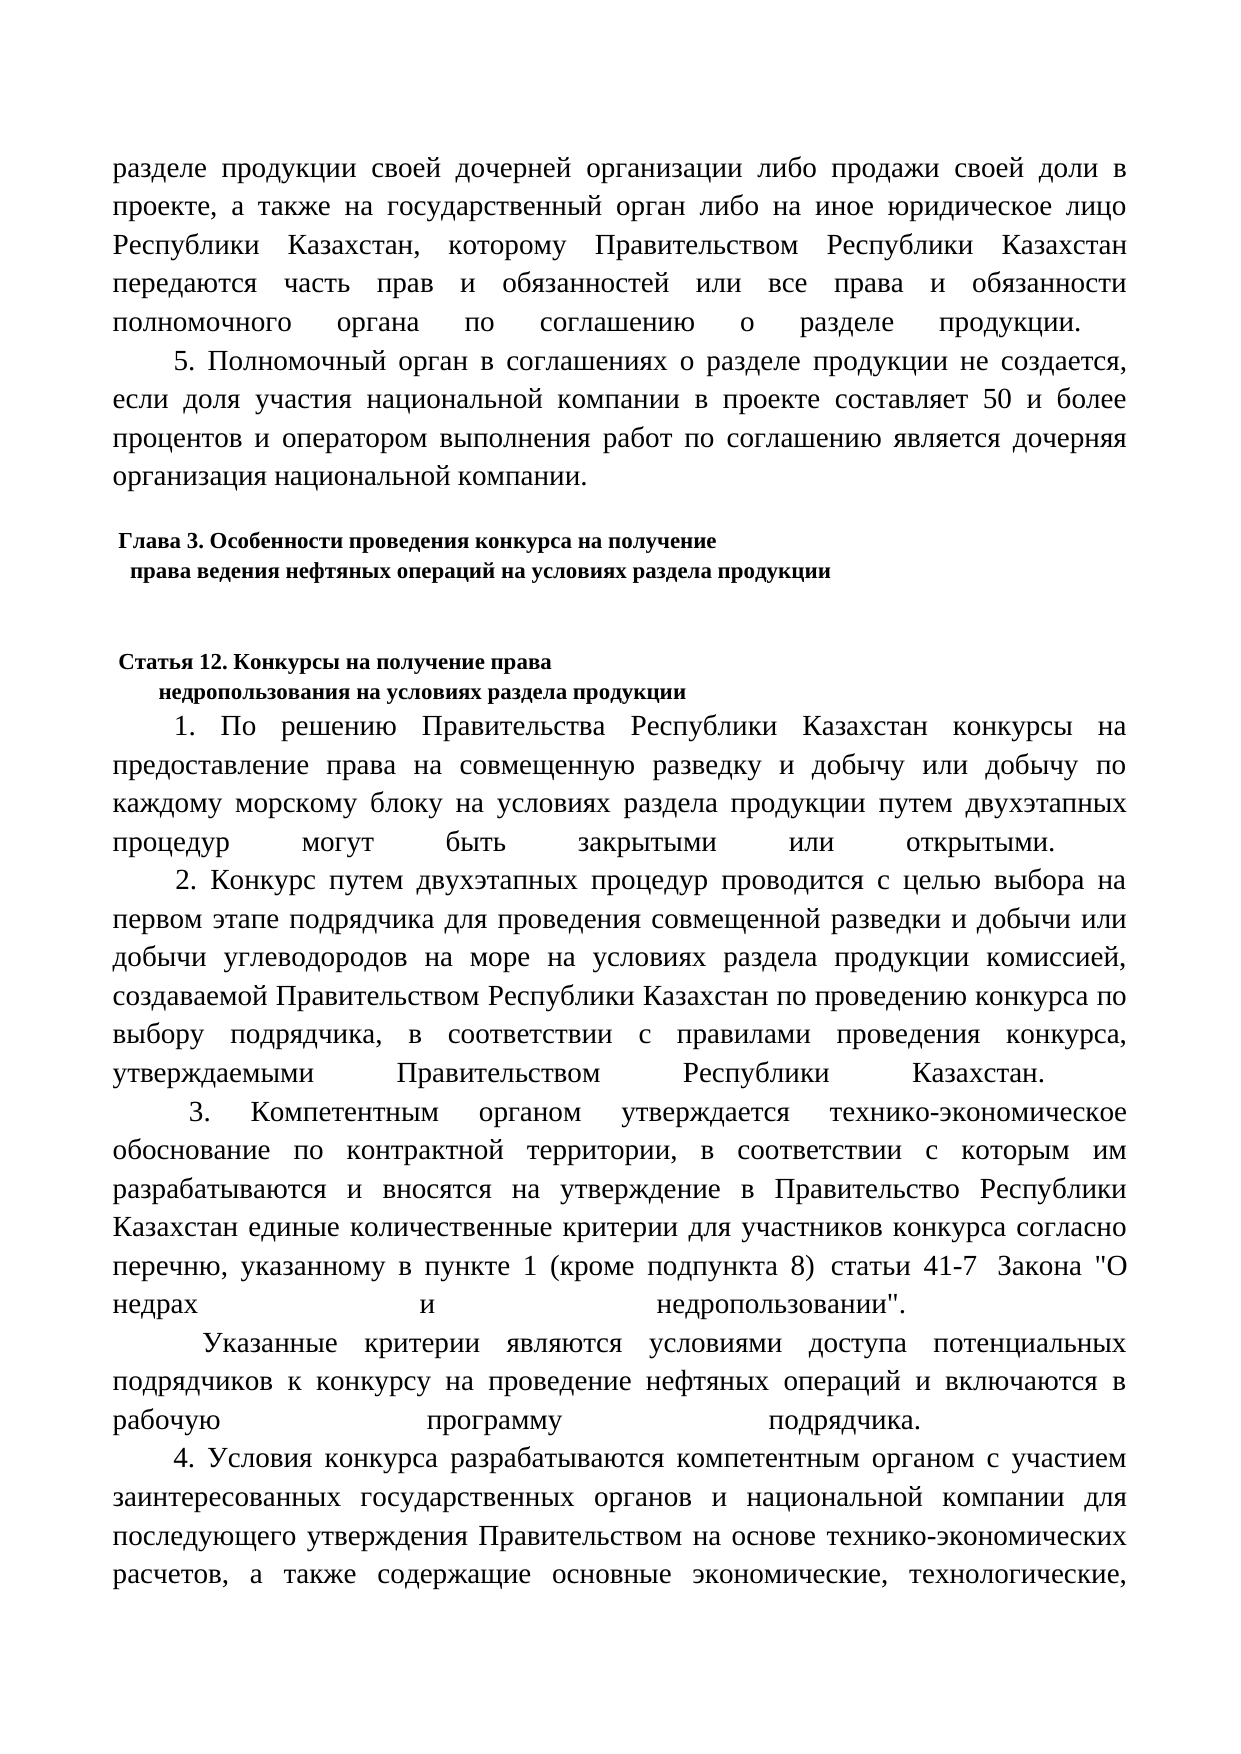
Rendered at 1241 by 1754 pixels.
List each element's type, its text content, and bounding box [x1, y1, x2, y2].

text Статья 12. Конкурсы на получение права недропользования на условиях раздела продукции [112, 618, 1128, 704]
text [112, 150, 1128, 492]
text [112, 708, 1128, 1590]
text Глава 3. Особенности проведения конкурса на получение права ведения нефтяных операций на условиях раздела продукции [112, 497, 1128, 614]
